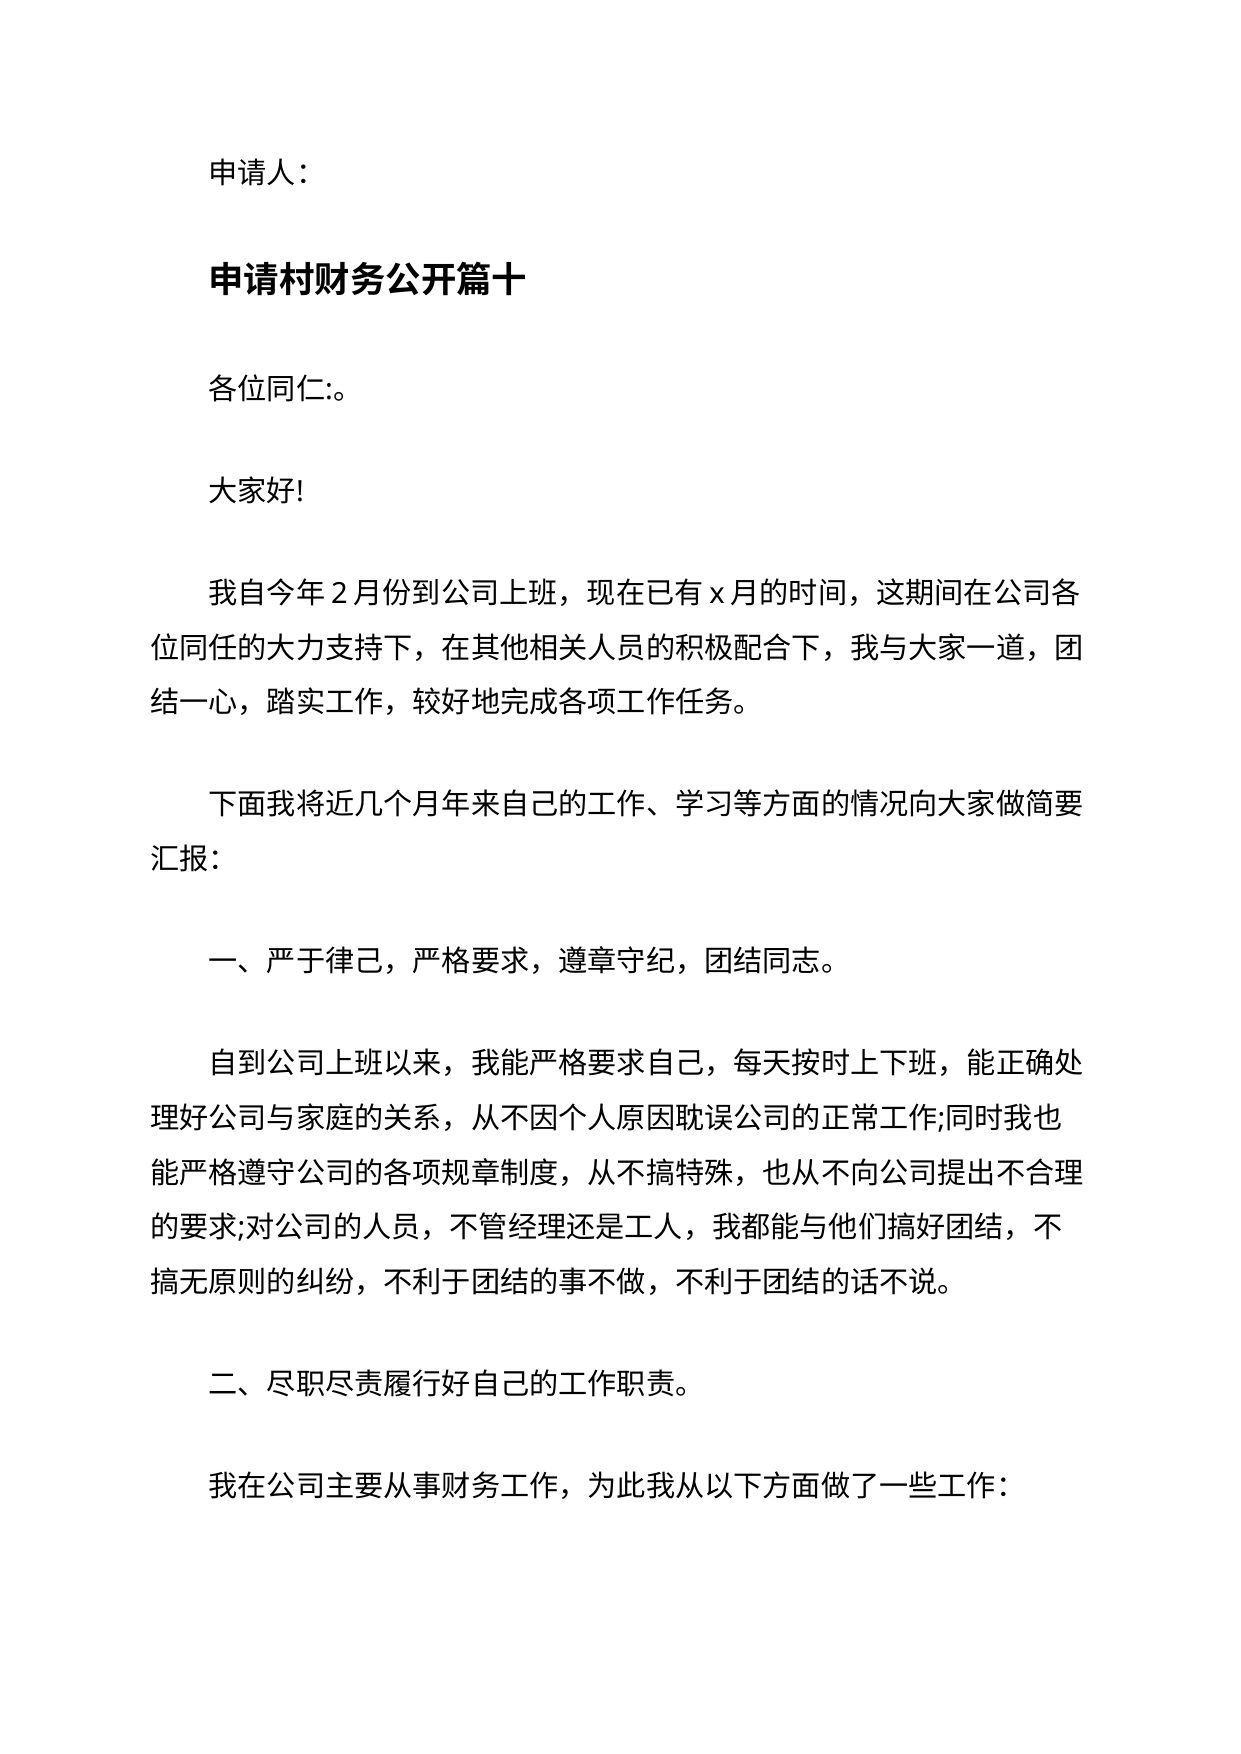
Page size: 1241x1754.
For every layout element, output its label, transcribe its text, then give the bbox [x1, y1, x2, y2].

text 下面我将近几个月年来自己的工作、学习等方面的情况向大家做简要汇报： [150, 781, 1090, 878]
text 申请人： [150, 150, 1090, 192]
text 一、严于律己，严格要求，遵章守纪，团结同志。 [150, 937, 1090, 980]
text 大家好! [150, 467, 1090, 509]
text 二、尽职尽责履行好自己的工作职责。 [150, 1361, 1090, 1403]
text 我在公司主要从事财务工作，为此我从以下方面做了一些工作： [150, 1463, 1090, 1505]
text 我自今年2月份到公司上班，现在已有x月的时间，这期间在公司各位同任的大力支持下，在其他相关人员的积极配合下，我与大家一道，团结一心，踏实工作，较好地完成各项工作任务。 [150, 569, 1090, 721]
text 自到公司上班以来，我能严格要求自己，每天按时上下班，能正确处理好公司与家庭的关系，从不因个人原因耽误公司的正常工作;同时我也能严格遵守公司的各项规章制度，从不搞特殊，也从不向公司提出不合理的要求;对公司的人员，不管经理还是工人，我都能与他们搞好团结，不搞无原则的纠纷，不利于团结的事不做，不利于团结的话不说。 [150, 1039, 1090, 1301]
text 申请村财务公开篇十 [150, 252, 1090, 303]
text 各位同仁:。 [150, 365, 1090, 408]
